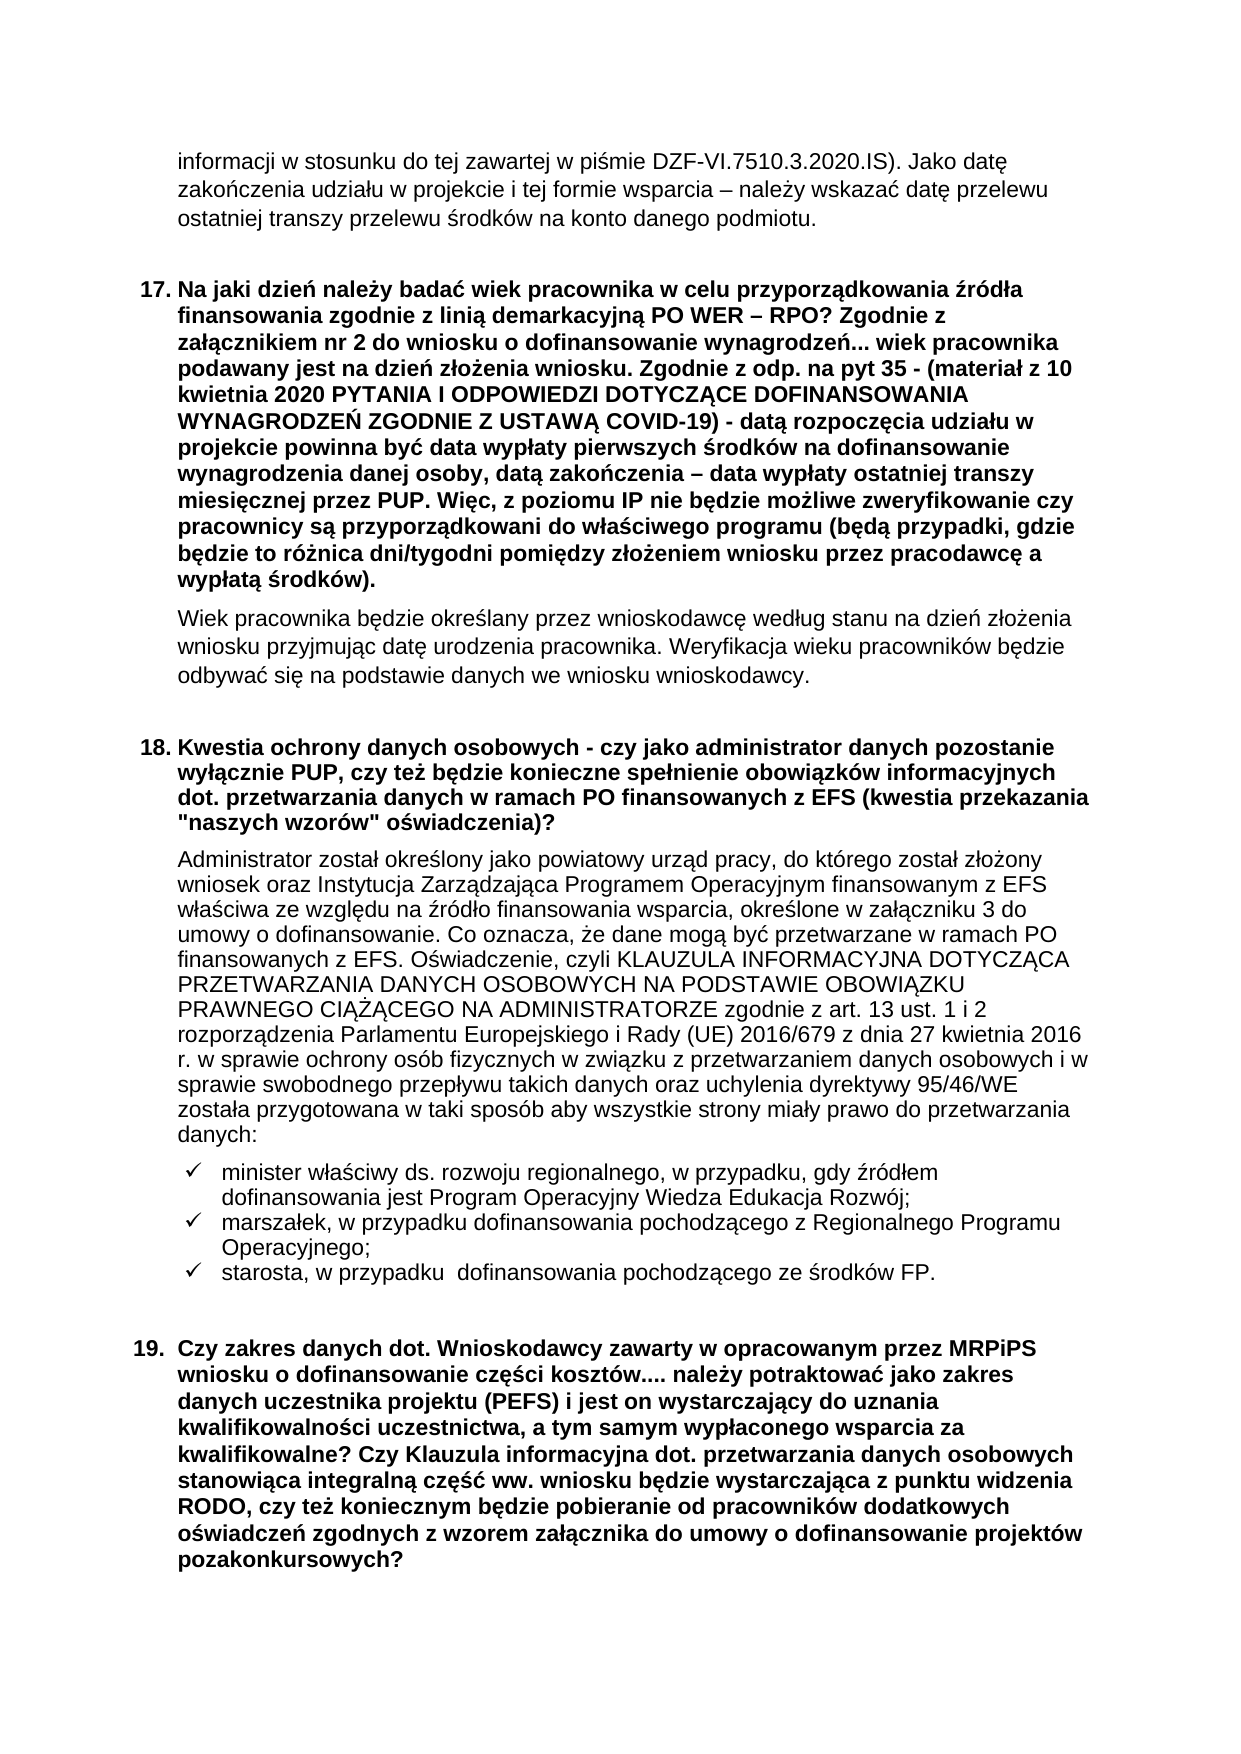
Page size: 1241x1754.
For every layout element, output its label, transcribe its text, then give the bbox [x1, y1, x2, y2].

list Kwestia ochrony danych osobowych - czy jako administrator danych pozostanie wyłącznie PUP, czy też będzie konieczne spełnienie obowiązków informacyjnych dot. przetwarzania danych w ramach PO finansowanych z EFS (kwestia przekazania "naszych wzorów" oświadczenia)? [140, 735, 1093, 835]
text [177, 148, 1093, 231]
text Administrator został określony jako powiatowy urząd pracy, do którego został złożony wniosek oraz Instytucja Zarządzająca Programem Operacyjnym finansowanym z EFS właściwa ze względu na źródło finansowania wsparcia, określone w załączniku 3 do umowy o dofinansowanie. Co oznacza, że dane mogą być przetwarzane w ramach PO finansowanych z EFS. Oświadczenie, czyli KLAUZULA INFORMACYJNA DOTYCZĄCA PRZETWARZANIA DANYCH OSOBOWYCH NA PODSTAWIE OBOWIĄZKU PRAWNEGO CIĄŻĄCEGO NA ADMINISTRATORZE zgodnie z art. 13 ust. 1 i 2 rozporządzenia Parlamentu Europejskiego i Rady (UE) 2016/679 z dnia 27 kwietnia 2016 r. w sprawie ochrony osób fizycznych w związku z przetwarzaniem danych osobowych i w sprawie swobodnego przepływu takich danych oraz uchylenia dyrektywy 95/46/WE została przygotowana w taki sposób aby wszystkie strony miały prawo do przetwarzania danych: [177, 848, 1093, 1148]
list marszałek, w przypadku dofinansowania pochodzącego z Regionalnego Programu Operacyjnego; [184, 1210, 1093, 1260]
text Wiek pracownika będzie określany przez wnioskodawcę według stanu na dzień złożenia wniosku przyjmując datę urodzenia pracownika. Weryfikacja wieku pracowników będzie odbywać się na podstawie danych we wniosku wnioskodawcy. [177, 605, 1093, 688]
list minister właściwy ds. rozwoju regionalnego, w przypadku, gdy źródłem dofinansowania jest Program Operacyjny Wiedza Edukacja Rozwój; [184, 1160, 1093, 1210]
list Na jaki dzień należy badać wiek pracownika w celu przyporządkowania źródła finansowania zgodnie z linią demarkacyjną PO WER – RPO? Zgodnie z załącznikiem nr 2 do wniosku o dofinansowanie wynagrodzeń... wiek pracownika podawany jest na dzień złożenia wniosku. Zgodnie z odp. na pyt 35 - (materiał z 10 kwietnia 2020 PYTANIA I ODPOWIEDZI DOTYCZĄCE DOFINANSOWANIA WYNAGRODZEŃ ZGODNIE Z USTAWĄ COVID-19) - datą rozpoczęcia udziału w projekcie powinna być data wypłaty pierwszych środków na dofinansowanie wynagrodzenia danej osoby, datą zakończenia – data wypłaty ostatniej transzy miesięcznej przez PUP. Więc, z poziomu IP nie będzie możliwe zweryfikowanie czy pracownicy są przyporządkowani do właściwego programu (będą przypadki, gdzie będzie to różnica dni/tygodni pomiędzy złożeniem wniosku przez pracodawcę a wypłatą środków). [140, 276, 1093, 592]
list Czy zakres danych dot. Wnioskodawcy zawarty w opracowanym przez MRPiPS wniosku o dofinansowanie części kosztów.... należy potraktować jako zakres danych uczestnika projektu (PEFS) i jest on wystarczający do uznania kwalifikowalności uczestnictwa, a tym samym wypłaconego wsparcia za kwalifikowalne? Czy Klauzula informacyjna dot. przetwarzania danych osobowych stanowiąca integralną część ww. wniosku będzie wystarczająca z punktu widzenia RODO, czy też koniecznym będzie pobieranie od pracowników dodatkowych oświadczeń zgodnych z wzorem załącznika do umowy o dofinansowanie projektów pozakonkursowych? [133, 1335, 1093, 1572]
list starosta, w przypadku dofinansowania pochodzącego ze środków FP. [184, 1260, 1093, 1285]
